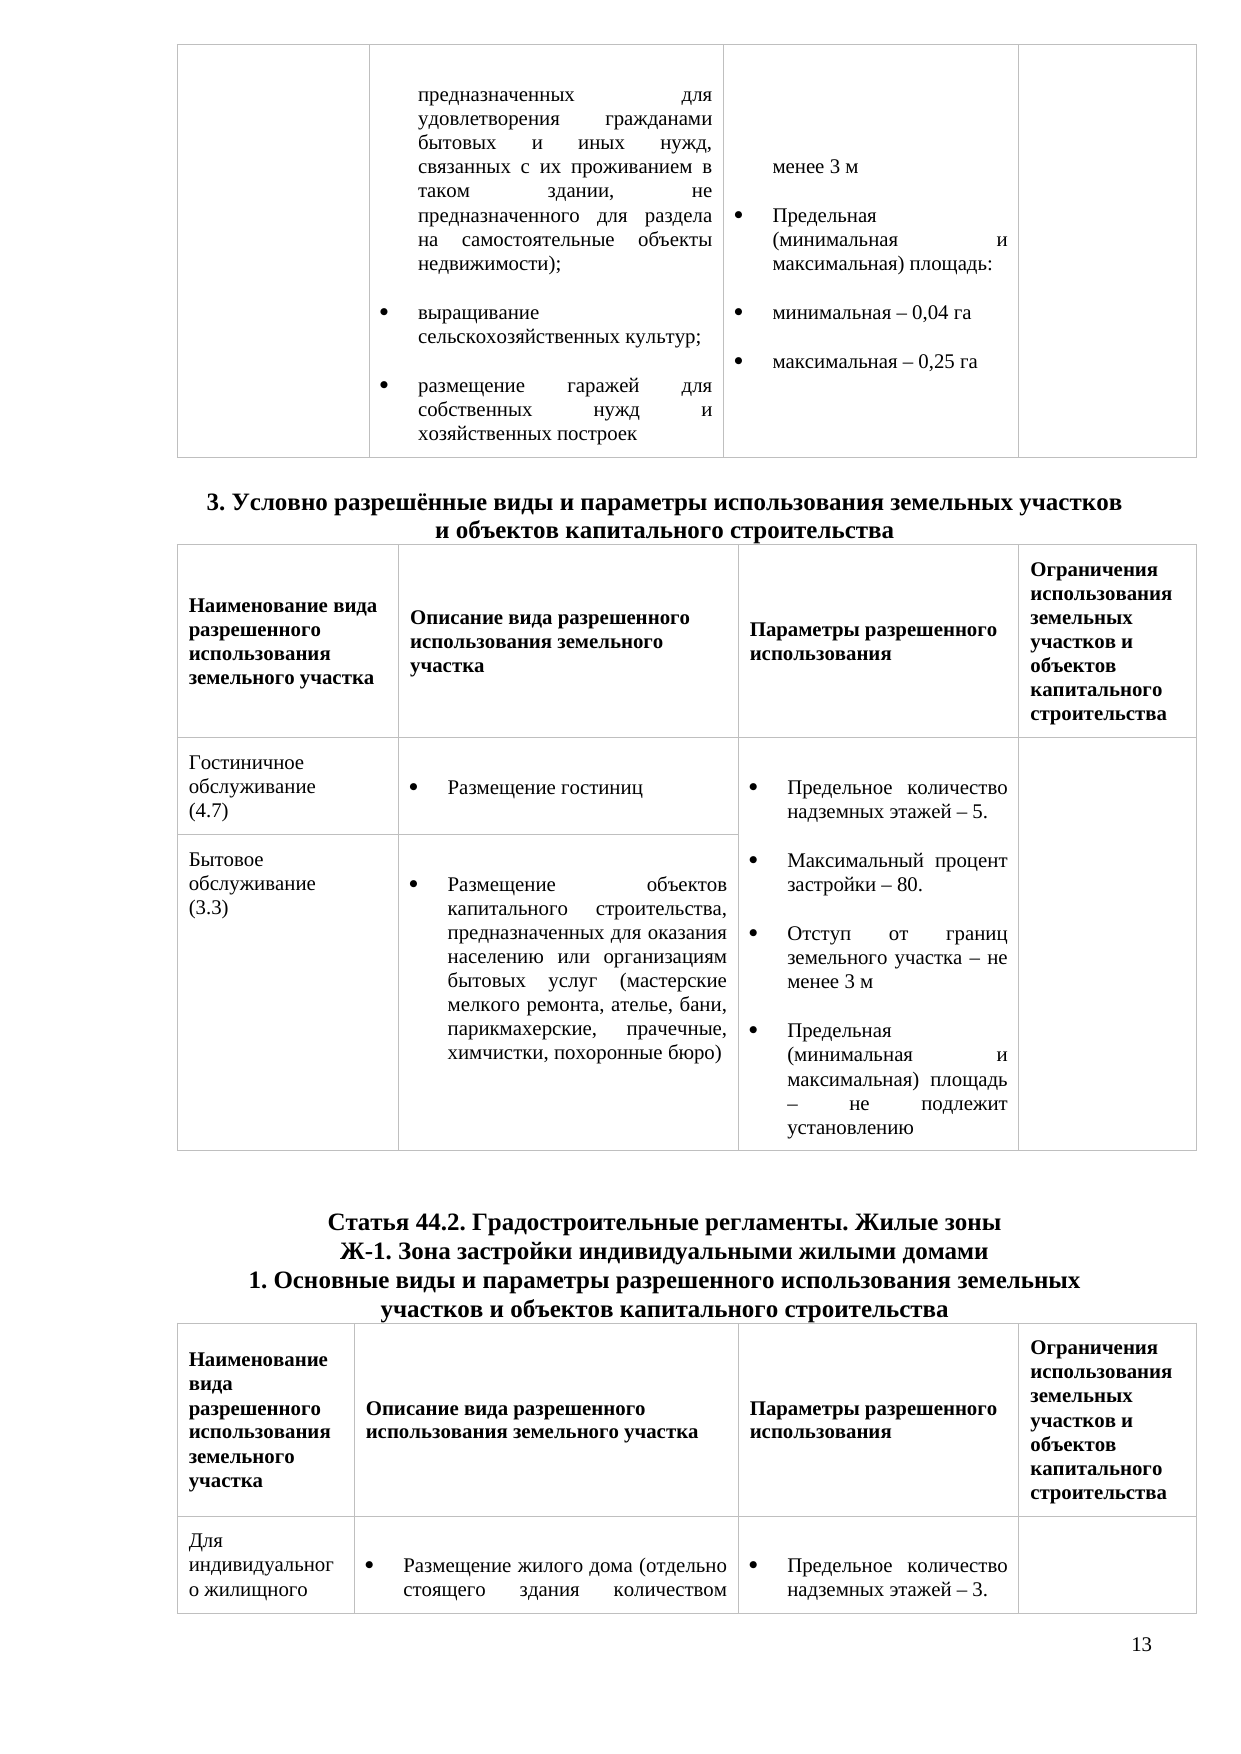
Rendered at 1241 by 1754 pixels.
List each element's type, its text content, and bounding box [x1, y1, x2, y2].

table_header Наименование вида разрешенного использования земельного участка [178, 545, 398, 737]
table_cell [724, 45, 1018, 457]
table_cell Бытовое обслуживание (3.3) [178, 835, 398, 1150]
table_cell Предельное количество надземных этажей – 5. Максимальный процент застройки – 80. Отступ от границ земельного участка – не менее 3 м Предельная (минимальная и максимальная) площадь – не подлежит установлению [739, 738, 1018, 1150]
table_cell [1019, 738, 1196, 1150]
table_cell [739, 1517, 1018, 1613]
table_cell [178, 45, 369, 457]
text участков и объектов капитального строительства [177, 1294, 1152, 1322]
table_header Ограничения использования земельных участков и объектов капитального строительства [1019, 545, 1196, 737]
text 3. Условно разрешённые виды и параметры использования земельных участков [177, 487, 1152, 515]
table_cell [1019, 45, 1196, 457]
table_header Параметры разрешенного использования [739, 545, 1018, 737]
table_header Ограничения использования земельных участков и объектов капитального строительства [1019, 1324, 1196, 1516]
table_header Описание вида разрешенного использования земельного участка [399, 545, 738, 737]
text 1. Основные виды и параметры разрешенного использования земельных [177, 1265, 1152, 1294]
table_header Наименование вида разрешенного использования земельного участка [178, 1324, 354, 1516]
table_cell Размещение гостиниц [399, 738, 738, 834]
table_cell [355, 1517, 738, 1613]
table_header Параметры разрешенного использования [739, 1324, 1018, 1516]
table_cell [178, 1517, 354, 1613]
table_cell Гостиничное обслуживание (4.7) [178, 738, 398, 834]
table_cell Размещение объектов капитального строительства, предназначенных для оказания населению или организациям бытовых услуг (мастерские мелкого ремонта, ателье, бани, парикмахерские, прачечные, химчистки, похоронные бюро) [399, 835, 738, 1150]
text Ж-1. Зона застройки индивидуальными жилыми домами [177, 1236, 1152, 1265]
table_header Описание вида разрешенного использования земельного участка [355, 1324, 738, 1516]
table_cell [1019, 1517, 1196, 1613]
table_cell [370, 45, 723, 457]
text Статья 44.2. Градостроительные регламенты. Жилые зоны [177, 1207, 1152, 1236]
text и объектов капитального строительства [177, 515, 1152, 544]
